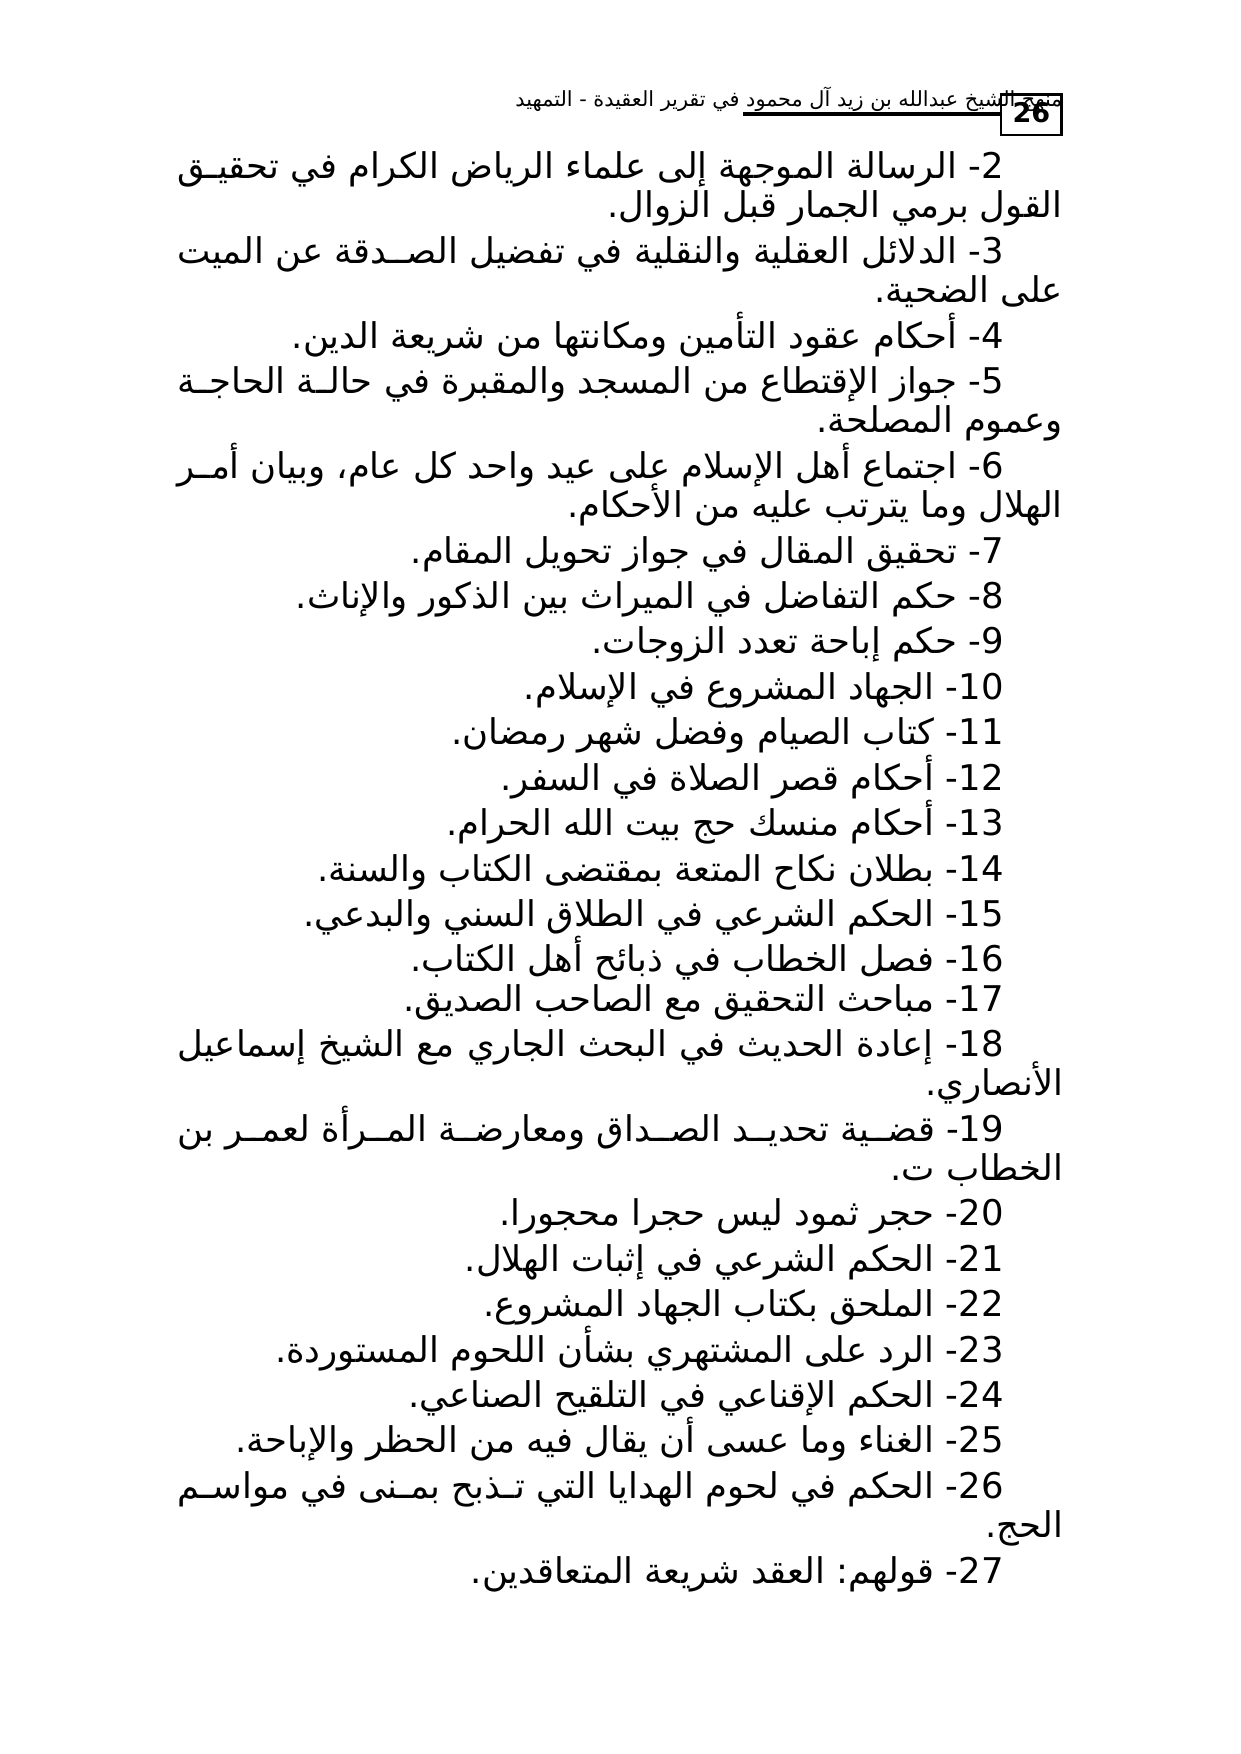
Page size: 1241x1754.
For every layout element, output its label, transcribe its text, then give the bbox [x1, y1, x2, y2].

text 19- قضية تحديد الصداق ومعارضة المرأة لعمر بن الخطاب ت. [177, 1110, 1063, 1188]
text 27- قولهم: العقد شريعة المتعاقدين. [177, 1552, 1063, 1591]
text 8- حكم التفاضل في الميراث بين الذكور والإناث. [177, 577, 1063, 616]
text 15- الحكم الشرعي في الطلاق السني والبدعي. [177, 895, 1063, 934]
text 22- الملحق بكتاب الجهاد المشروع. [177, 1285, 1063, 1324]
text 9- حكم إباحة تعدد الزوجات. [177, 623, 1063, 662]
text 18- إعادة الحديث في البحث الجاري مع الشيخ إسماعيل الأنصاري. [177, 1025, 1063, 1104]
text 17- مباحث التحقيق مع الصاحب الصديق. [177, 980, 1063, 1019]
text 23- الرد على المشتهري بشأن اللحوم المستوردة. [177, 1331, 1063, 1370]
text 12- أحكام قصر الصلاة في السفر. [177, 759, 1063, 798]
text 13- أحكام منسك حج بيت الله الحرام. [177, 804, 1063, 843]
text 5- جواز الإقتطاع من المسجد والمقبرة في حالة الحاجة وعموم المصلحة. [177, 362, 1063, 441]
text 4- أحكام عقود التأمين ومكانتها من شريعة الدين. [177, 317, 1063, 356]
text 20- حجر ثمود ليس حجرا محجورا. [177, 1194, 1063, 1234]
text 11- كتاب الصيام وفضل شهر رمضان. [177, 713, 1063, 753]
text 6- اجتماع أهل الإسلام على عيد واحد كل عام، وبيان أمر الهلال وما يترتب عليه من الأحكام. [177, 447, 1063, 526]
text 7- تحقيق المقال في جواز تحويل المقام. [177, 532, 1063, 571]
text 3- الدلائل العقلية والنقلية في تفضيل الصدقة عن الميت على الضحية. [177, 232, 1063, 311]
text 26- الحكم في لحوم الهدايا التي تذبح بمنى في مواسم الحج. [177, 1467, 1063, 1546]
text 2- الرسالة الموجهة إلى علماء الرياض الكرام في تحقيق القول برمي الجمار قبل الزوال. [177, 148, 1063, 226]
text 16- فصل الخطاب في ذبائح أهل الكتاب. [177, 941, 1063, 980]
text 25- الغناء وما عسى أن يقال فيه من الحظر والإباحة. [177, 1422, 1063, 1461]
text 21- الحكم الشرعي في إثبات الهلال. [177, 1240, 1063, 1279]
text 24- الحكم الإقناعي في التلقيح الصناعي. [177, 1376, 1063, 1415]
text 10- الجهاد المشروع في الإسلام. [177, 668, 1063, 707]
text 14- بطلان نكاح المتعة بمقتضى الكتاب والسنة. [177, 850, 1063, 889]
